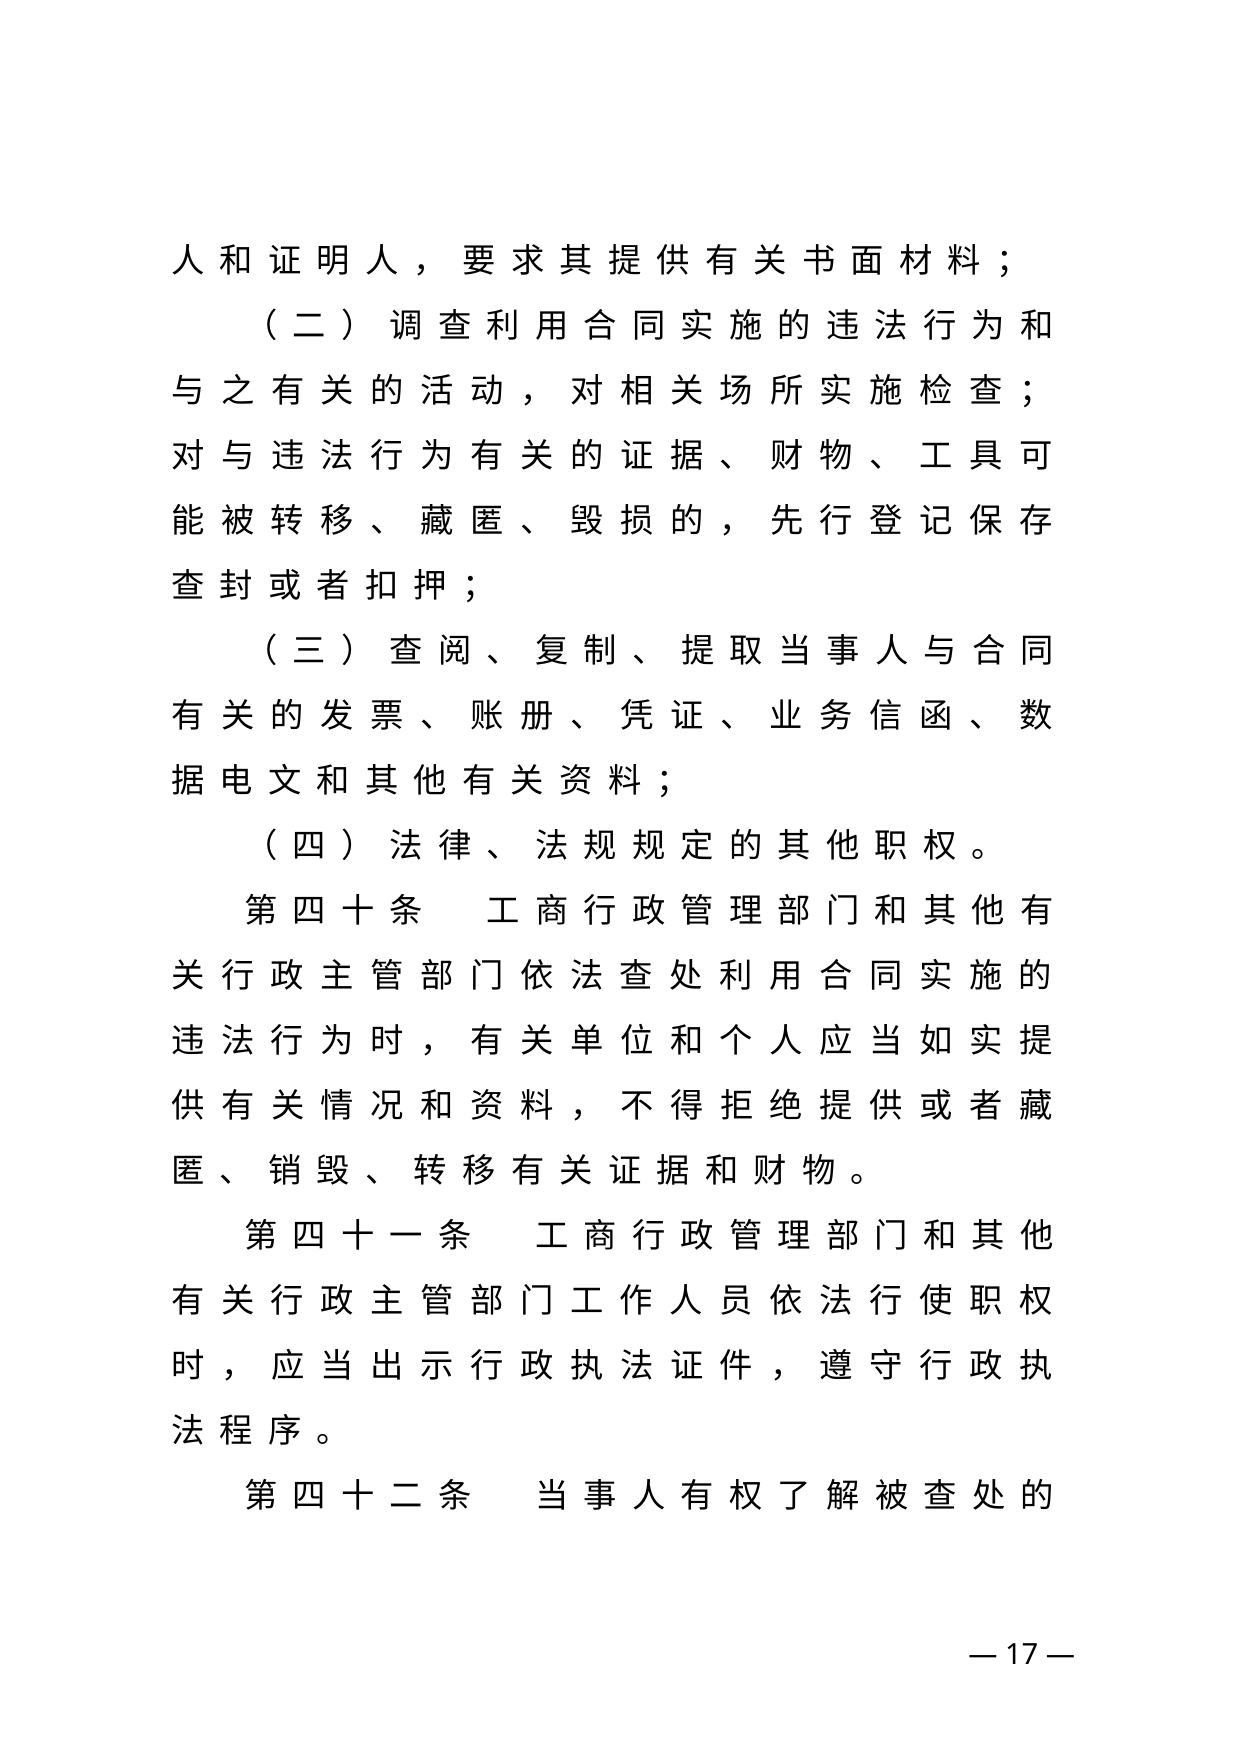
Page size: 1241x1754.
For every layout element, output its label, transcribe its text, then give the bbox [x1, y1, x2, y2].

text （二）调查利用合同实施的违法行为和与之有关的活动，对相关场所实施检查；对与违法行为有关的证据、财物、工具可能被转移、藏匿、毁损的，先行登记保存、查封或者扣押； [171, 291, 1069, 616]
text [171, 1461, 1069, 1526]
text （四）法律、法规规定的其他职权。 [171, 811, 1069, 876]
text 第四十一条 工商行政管理部门和其他有关行政主管部门工作人员依法行使职权时，应当出示行政执法证件，遵守行政执法程序。 [171, 1201, 1069, 1461]
text （三）查阅、复制、提取当事人与合同有关的发票、账册、凭证、业务信函、数据电文和其他有关资料； [171, 616, 1069, 811]
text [171, 226, 1069, 291]
text 第四十条 工商行政管理部门和其他有关行政主管部门依法查处利用合同实施的违法行为时，有关单位和个人应当如实提供有关情况和资料，不得拒绝提供或者藏匿、销毁、转移有关证据和财物。 [171, 876, 1069, 1201]
